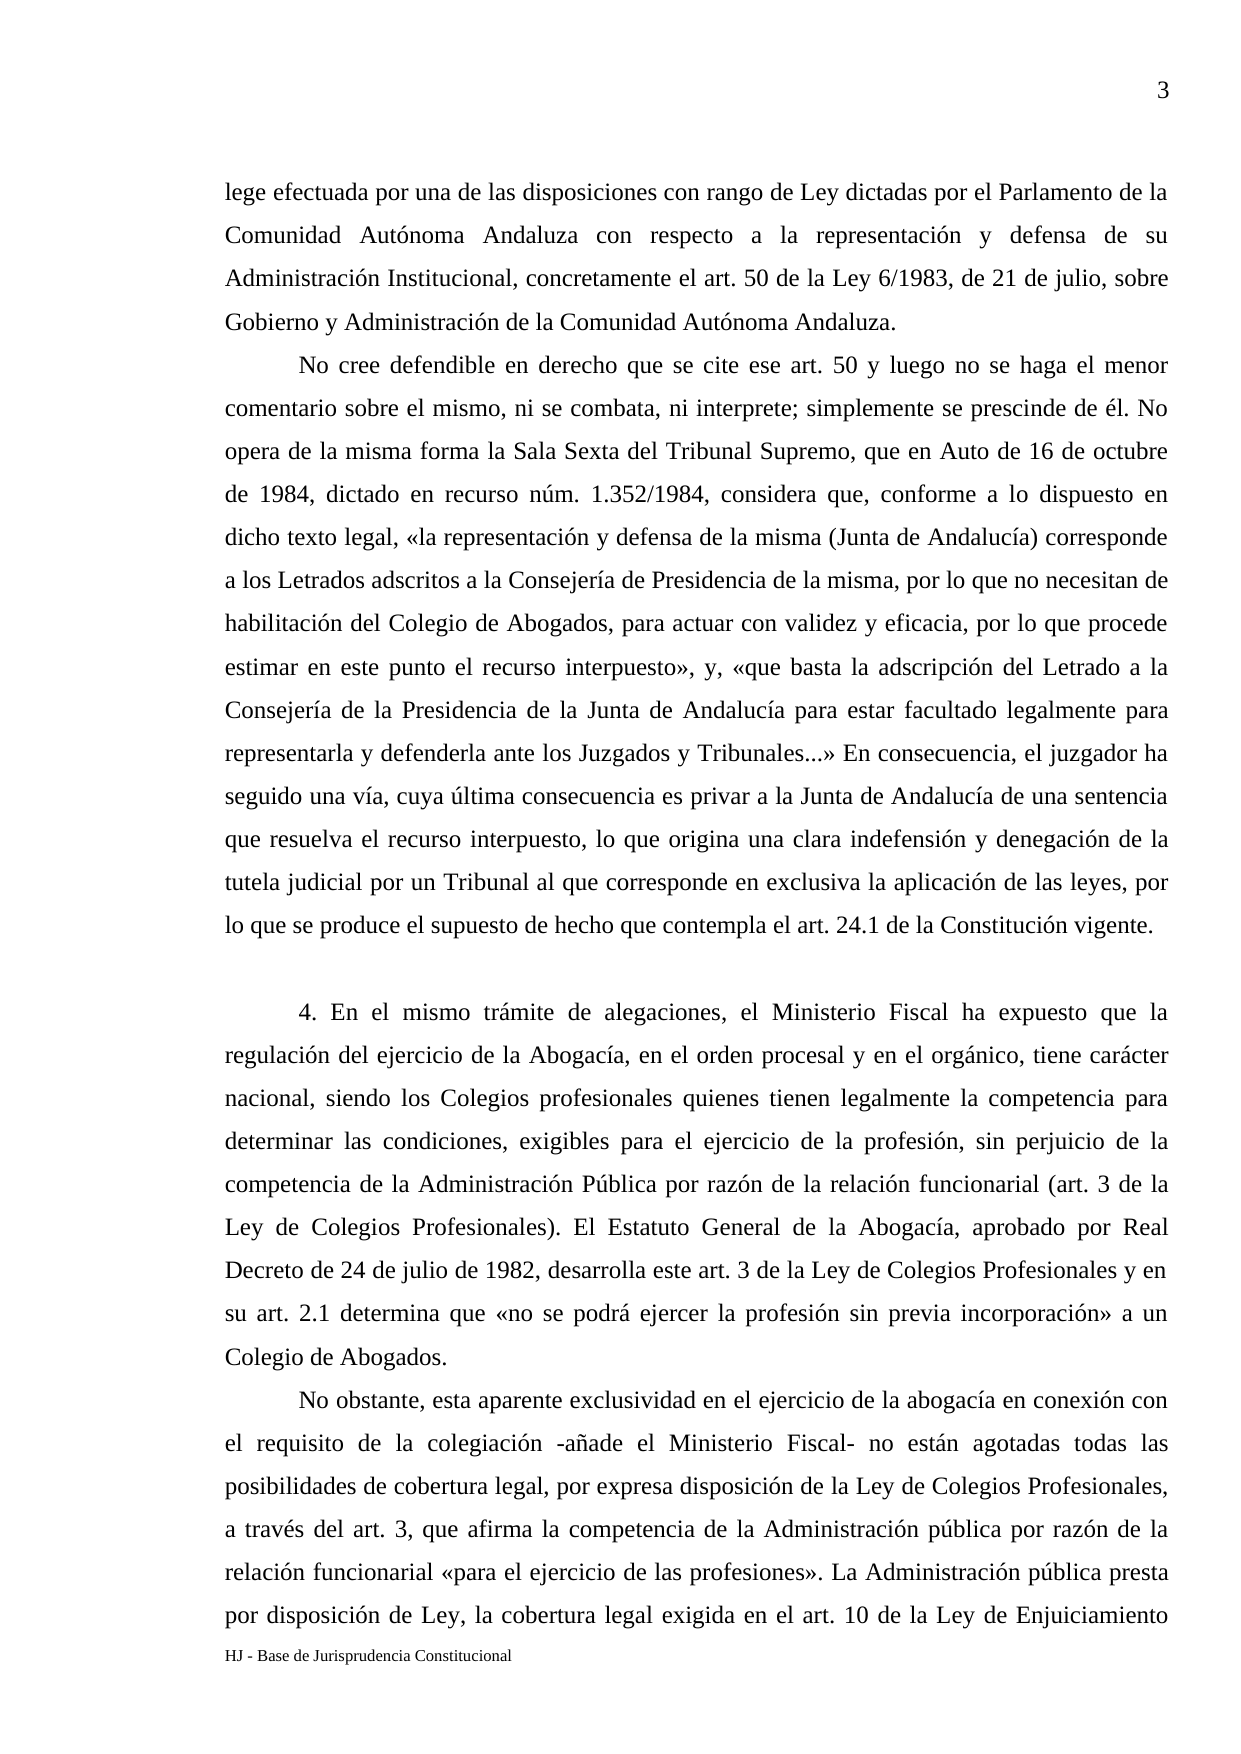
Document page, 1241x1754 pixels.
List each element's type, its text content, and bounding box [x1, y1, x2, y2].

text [224, 177, 1169, 335]
text 4. En el mismo trámite de alegaciones, el Ministerio Fiscal ha expuesto que la regulación del ejercicio de la Abogacía, en el orden procesal y en el orgánico, tiene carácter nacional, siendo los Colegios profesionales quienes tienen legalmente la competencia para determinar las condiciones, exigibles para el ejercicio de la profesión, sin perjuicio de la competencia de la Administración Pública por razón de la relación funcionarial (art. 3 de la Ley de Colegios Profesionales). El Estatuto General de la Abogacía, aprobado por Real Decreto de 24 de julio de 1982, desarrolla este art. 3 de la Ley de Colegios Profesionales y en su art. 2.1 determina que «no se podrá ejercer la profesión sin previa incorporación» a un Colegio de Abogados. [224, 997, 1169, 1370]
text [224, 1385, 1169, 1629]
text No cree defendible en derecho que se cite ese art. 50 y luego no se haga el menor comentario sobre el mismo, ni se combata, ni interprete; simplemente se prescinde de él. No opera de la misma forma la Sala Sexta del Tribunal Supremo, que en Auto de 16 de octubre de 1984, dictado en recurso núm. 1.352/1984, considera que, conforme a lo dispuesto en dicho texto legal, «la representación y defensa de la misma (Junta de Andalucía) corresponde a los Letrados adscritos a la Consejería de Presidencia de la misma, por lo que no necesitan de habilitación del Colegio de Abogados, para actuar con validez y eficacia, por lo que procede estimar en este punto el recurso interpuesto», y, «que basta la adscripción del Letrado a la Consejería de la Presidencia de la Junta de Andalucía para estar facultado legalmente para representarla y defenderla ante los Juzgados y Tribunales...» En consecuencia, el juzgador ha seguido una vía, cuya última consecuencia es privar a la Junta de Andalucía de una sentencia que resuelva el recurso interpuesto, lo que origina una clara indefensión y denegación de la tutela judicial por un Tribunal al que corresponde en exclusiva la aplicación de las leyes, por lo que se produce el supuesto de hecho que contempla el art. 24.1 de la Constitución vigente. [224, 350, 1169, 939]
